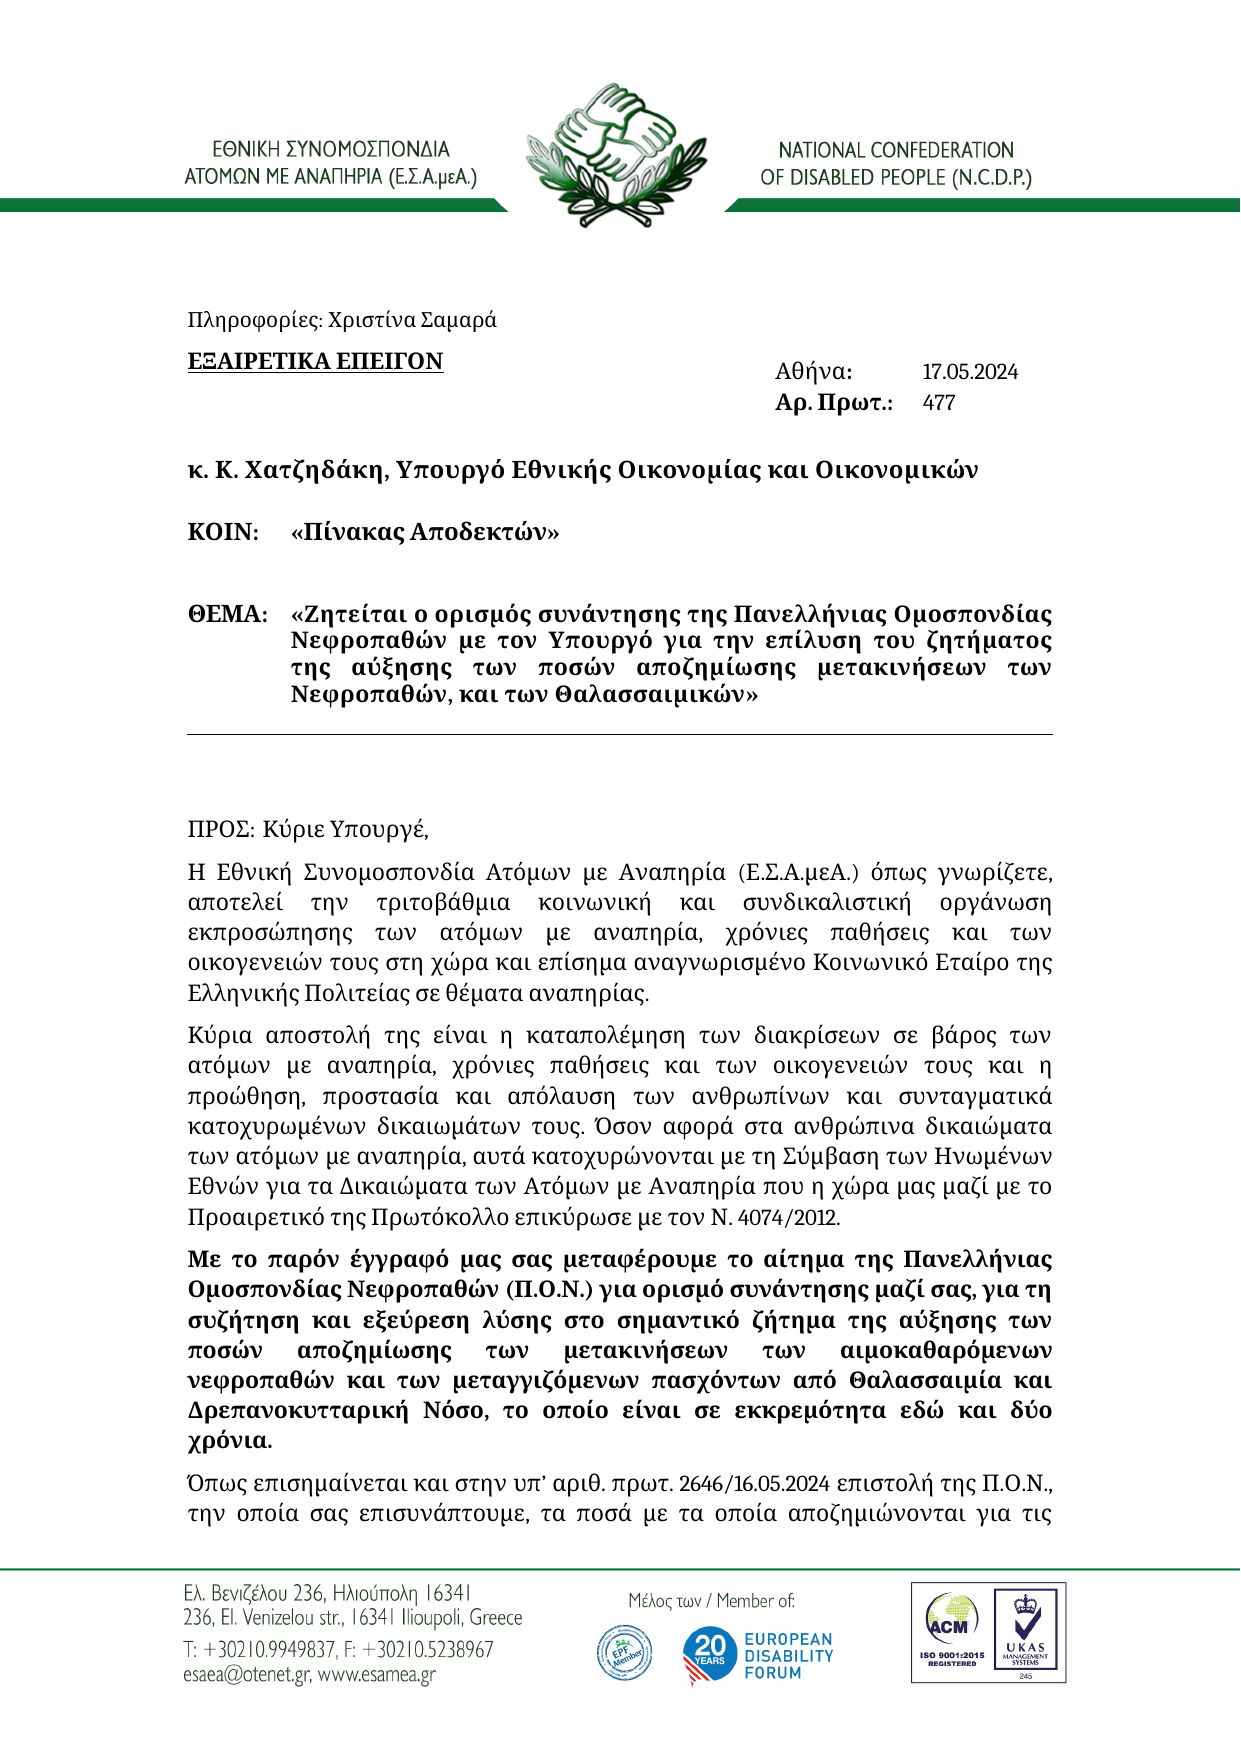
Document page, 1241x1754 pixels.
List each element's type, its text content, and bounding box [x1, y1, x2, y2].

text ΚΟΙΝ: [187, 519, 1053, 546]
text Πληροφορίες: [187, 309, 583, 333]
picture [0, 1555, 1240, 1737]
picture [0, 29, 1240, 266]
